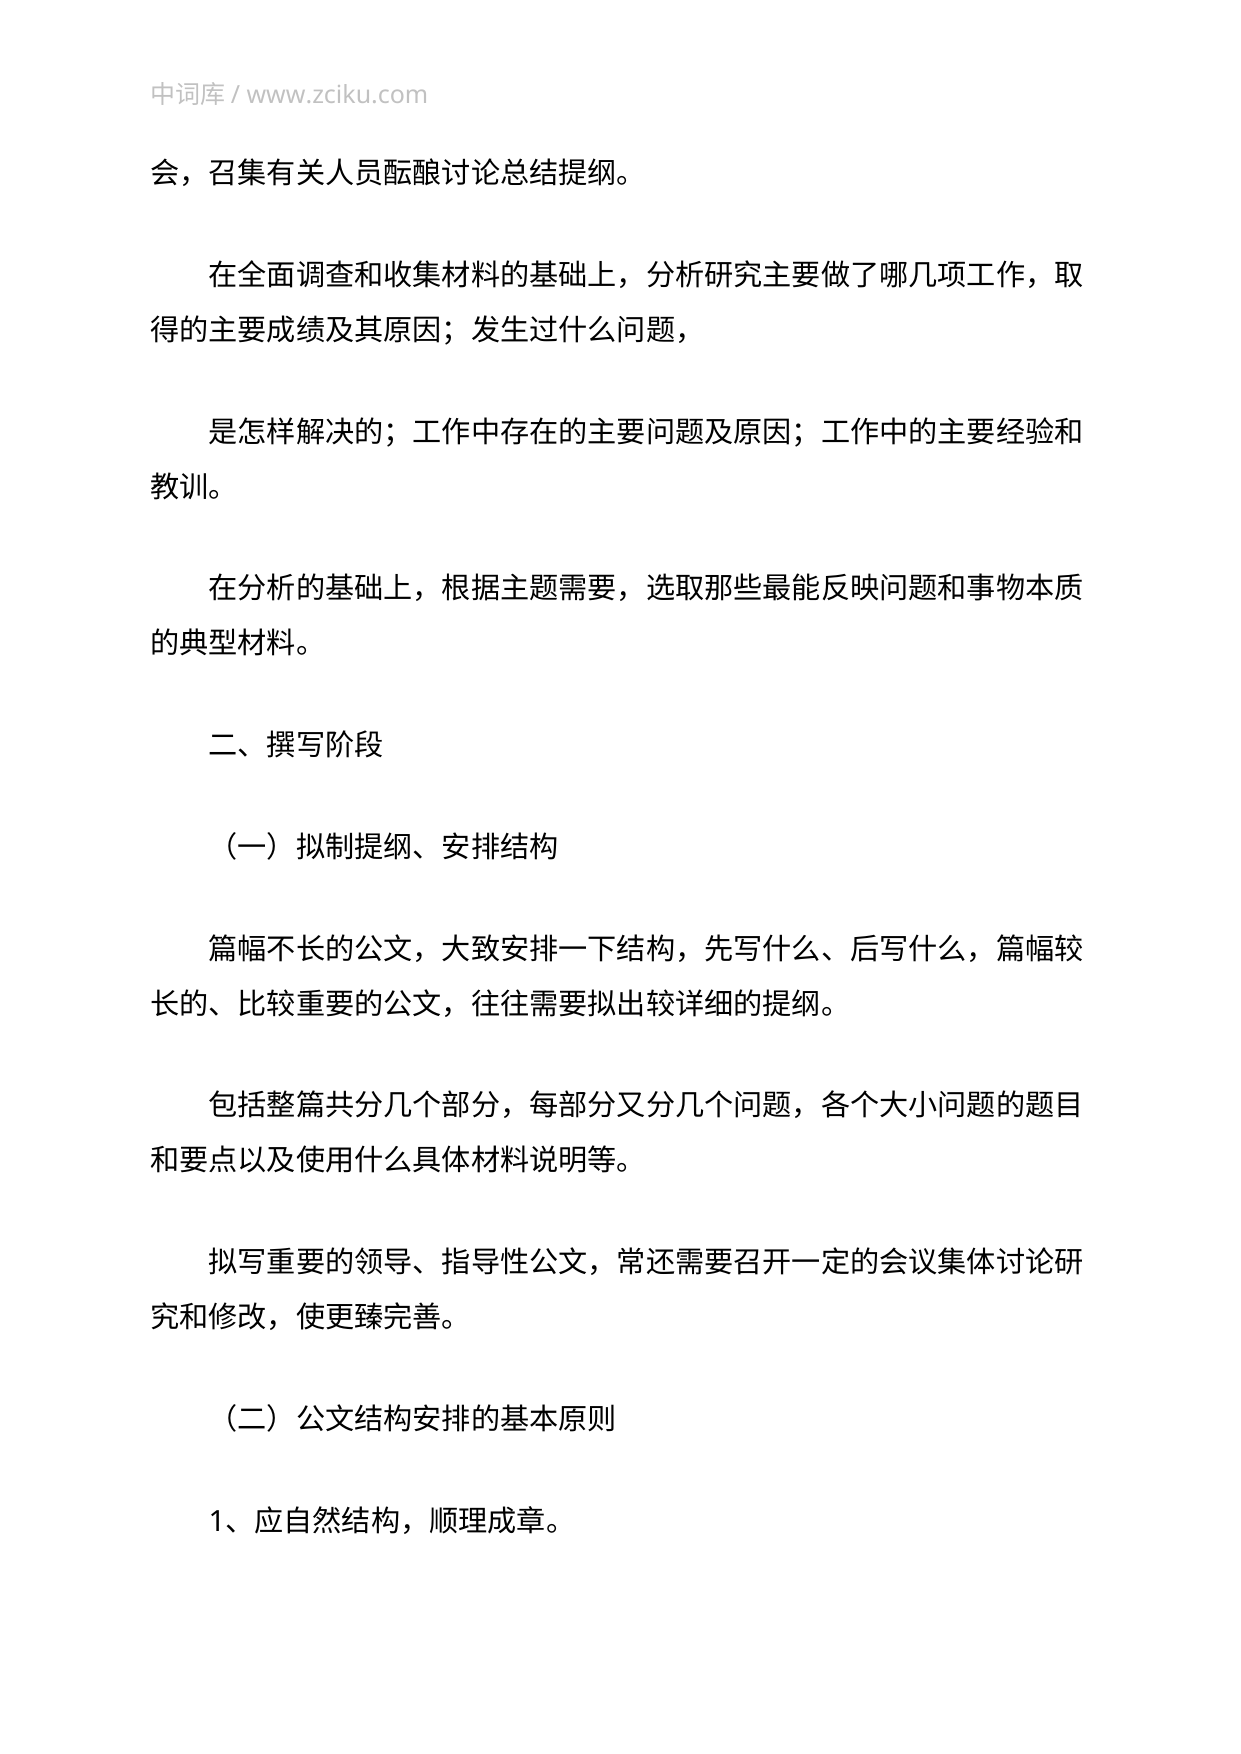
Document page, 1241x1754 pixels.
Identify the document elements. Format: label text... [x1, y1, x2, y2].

text 在全面调查和收集材料的基础上，分析研究主要做了哪几项工作，取得的主要成绩及其原因；发生过什么问题， [150, 252, 1090, 349]
text 1、应自然结构，顺理成章。 [150, 1497, 1090, 1539]
text 在分析的基础上，根据主题需要，选取那些最能反映问题和事物本质的典型材料。 [150, 565, 1090, 662]
text 是怎样解决的；工作中存在的主要问题及原因；工作中的主要经验和教训。 [150, 408, 1090, 506]
text 拟写重要的领导、指导性公文，常还需要召开一定的会议集体讨论研究和修改，使更臻完善。 [150, 1239, 1090, 1336]
text （二）公文结构安排的基本原则 [150, 1395, 1090, 1438]
text 包括整篇共分几个部分，每部分又分几个问题，各个大小问题的题目和要点以及使用什么具体材料说明等。 [150, 1082, 1090, 1179]
text （一）拟制提纲、安排结构 [150, 823, 1090, 866]
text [150, 150, 1090, 192]
text 二、撰写阶段 [150, 722, 1090, 764]
text 篇幅不长的公文，大致安排一下结构，先写什么、后写什么，篇幅较长的、比较重要的公文，往往需要拟出较详细的提纲。 [150, 925, 1090, 1022]
